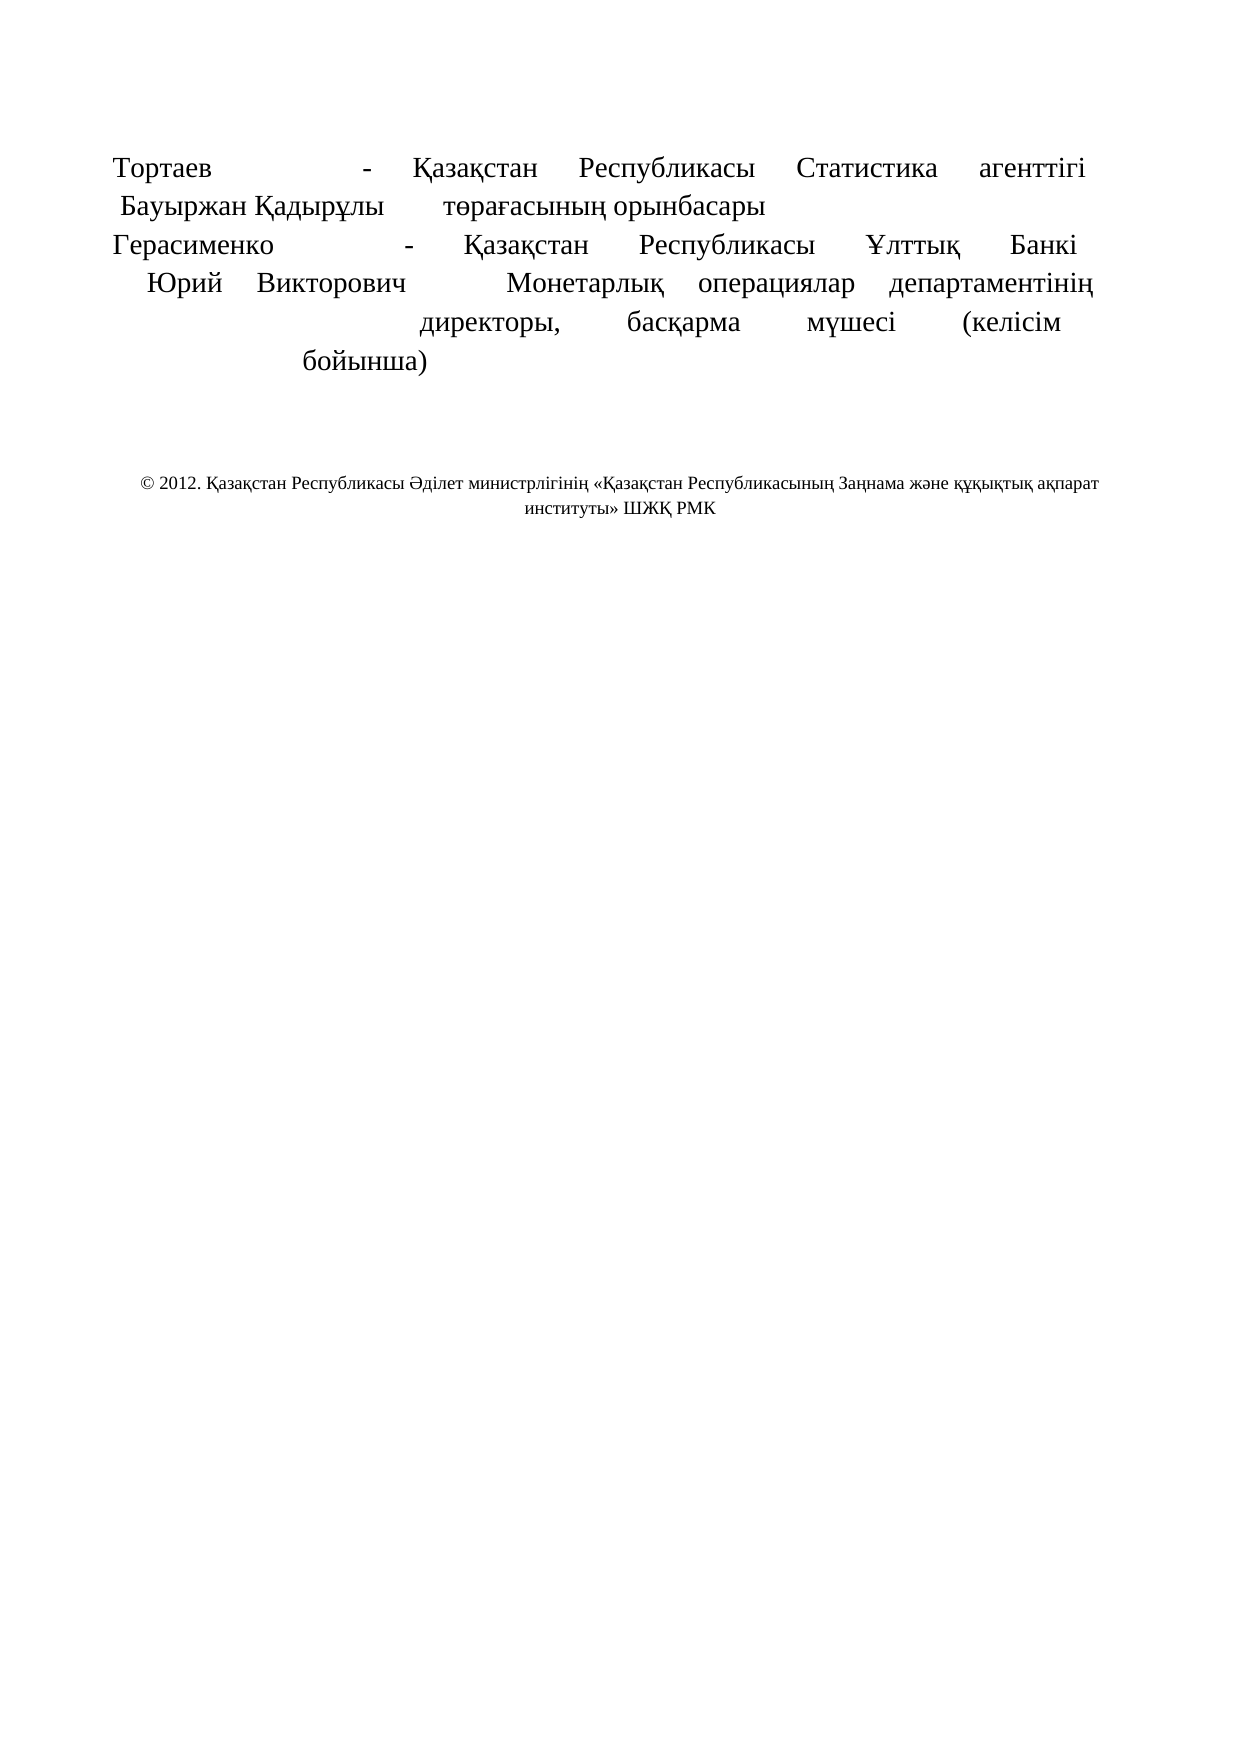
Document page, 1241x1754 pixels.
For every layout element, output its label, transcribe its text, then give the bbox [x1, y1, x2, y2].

text © 2012. Қазақстан Республикасы Әділет министрлігінің «Қазақстан Республикасының Заңнама және құқықтық ақпарат институты» ШЖҚ РМК [112, 472, 1128, 518]
text Герасименко - Қазақстан Республикасы Ұлттық Банкi Юрий Викторович Монетарлық операциялар департаментiнiң директоры, басқарма мүшесi (келiсiм бойынша) [112, 227, 1128, 376]
text Тортаев - Қазақстан Республикасы Статистика агенттiгi Бауыржан Қадырұлы төрағасының орынбасары [112, 150, 1128, 222]
